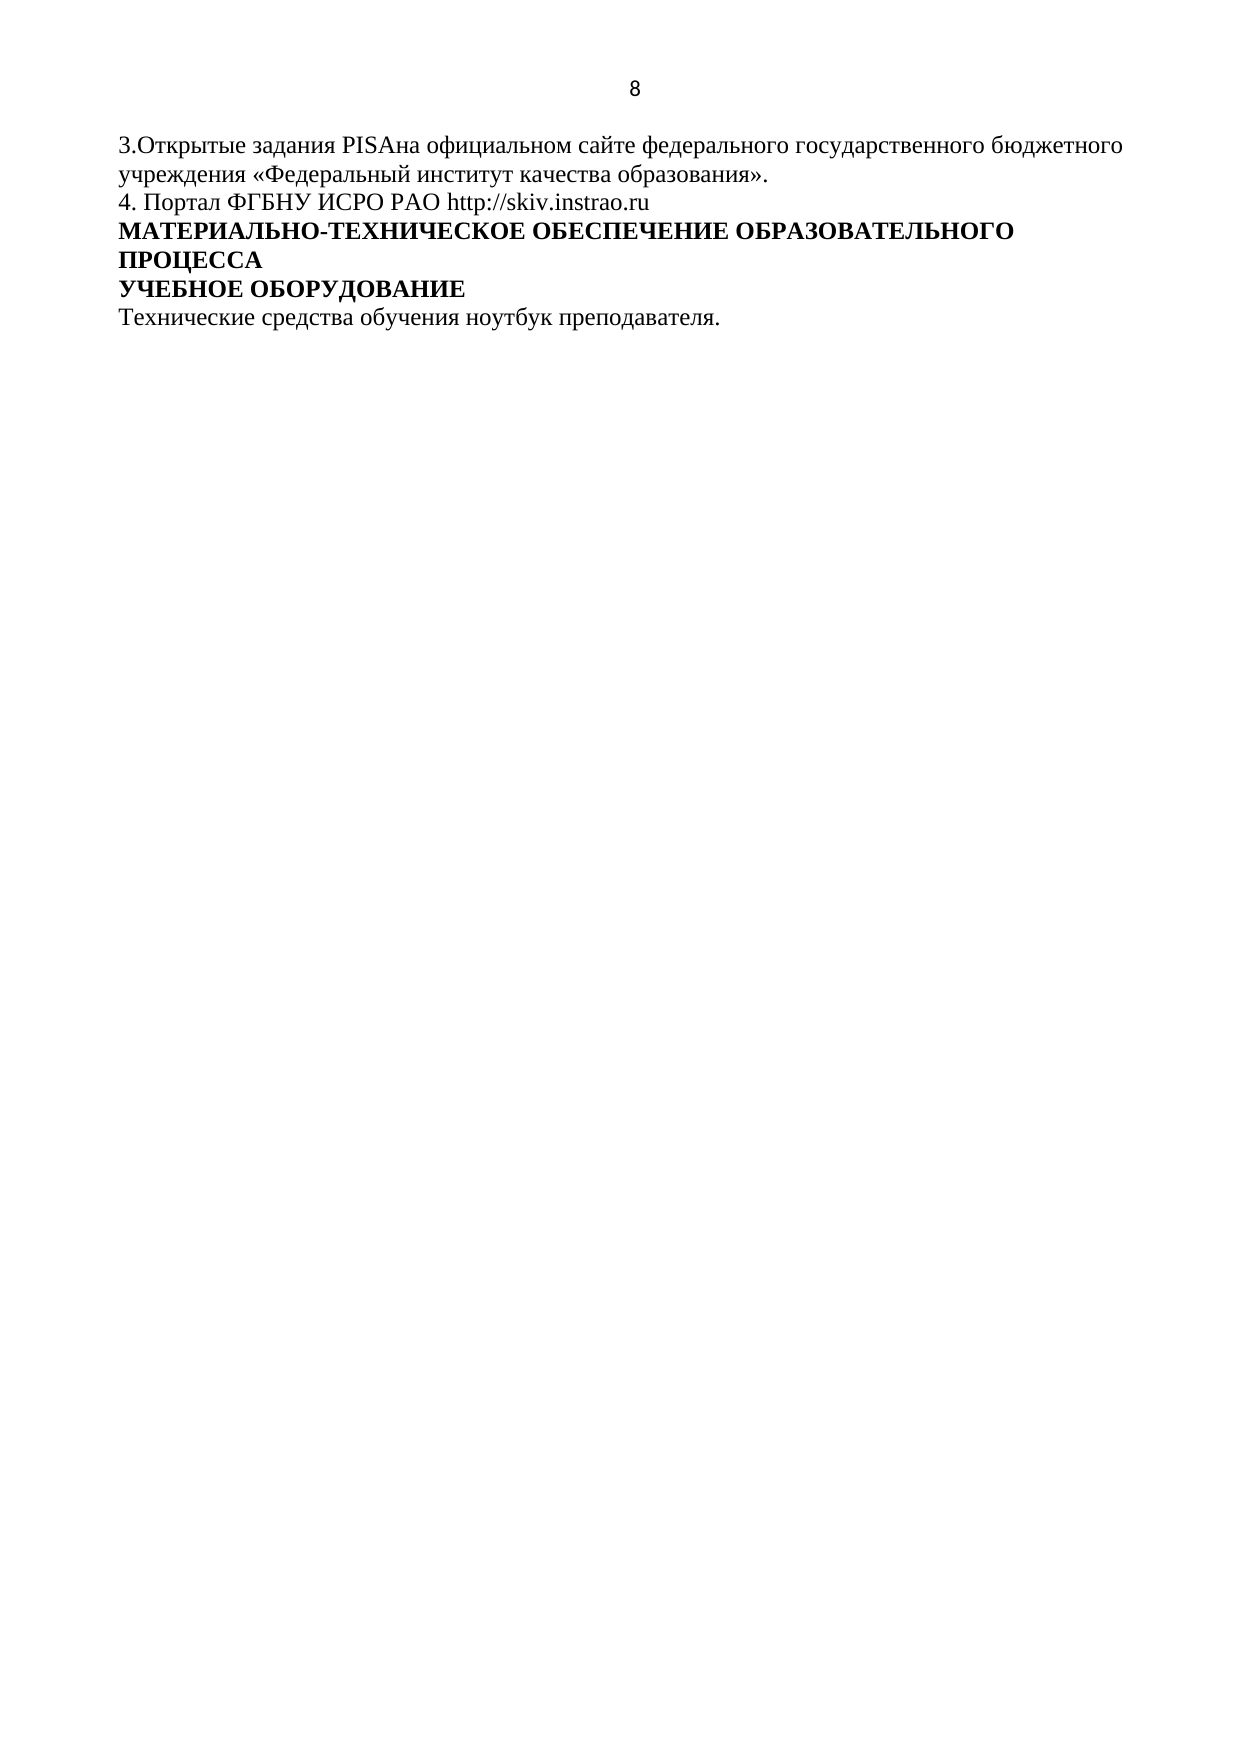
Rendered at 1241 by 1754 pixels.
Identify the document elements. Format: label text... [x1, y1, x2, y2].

text МАТЕРИАЛЬНО-ТЕХНИЧЕСКОЕ ОБЕСПЕЧЕНИЕ ОБРАЗОВАТЕЛЬНОГО ПРОЦЕССА [118, 216, 1152, 274]
text Технические средства обучения ноутбук преподавателя. [118, 302, 1152, 331]
text 4. Портал ФГБНУ ИСРО РАО http://skiv.instrao.ru [118, 187, 1152, 216]
text УЧЕБНОЕ ОБОРУДОВАНИЕ [118, 274, 1152, 302]
text 3.Открытые задания PISAна официальном сайте федерального государственного бюджетного учреждения «Федеральный институт качества образования». [118, 130, 1152, 187]
